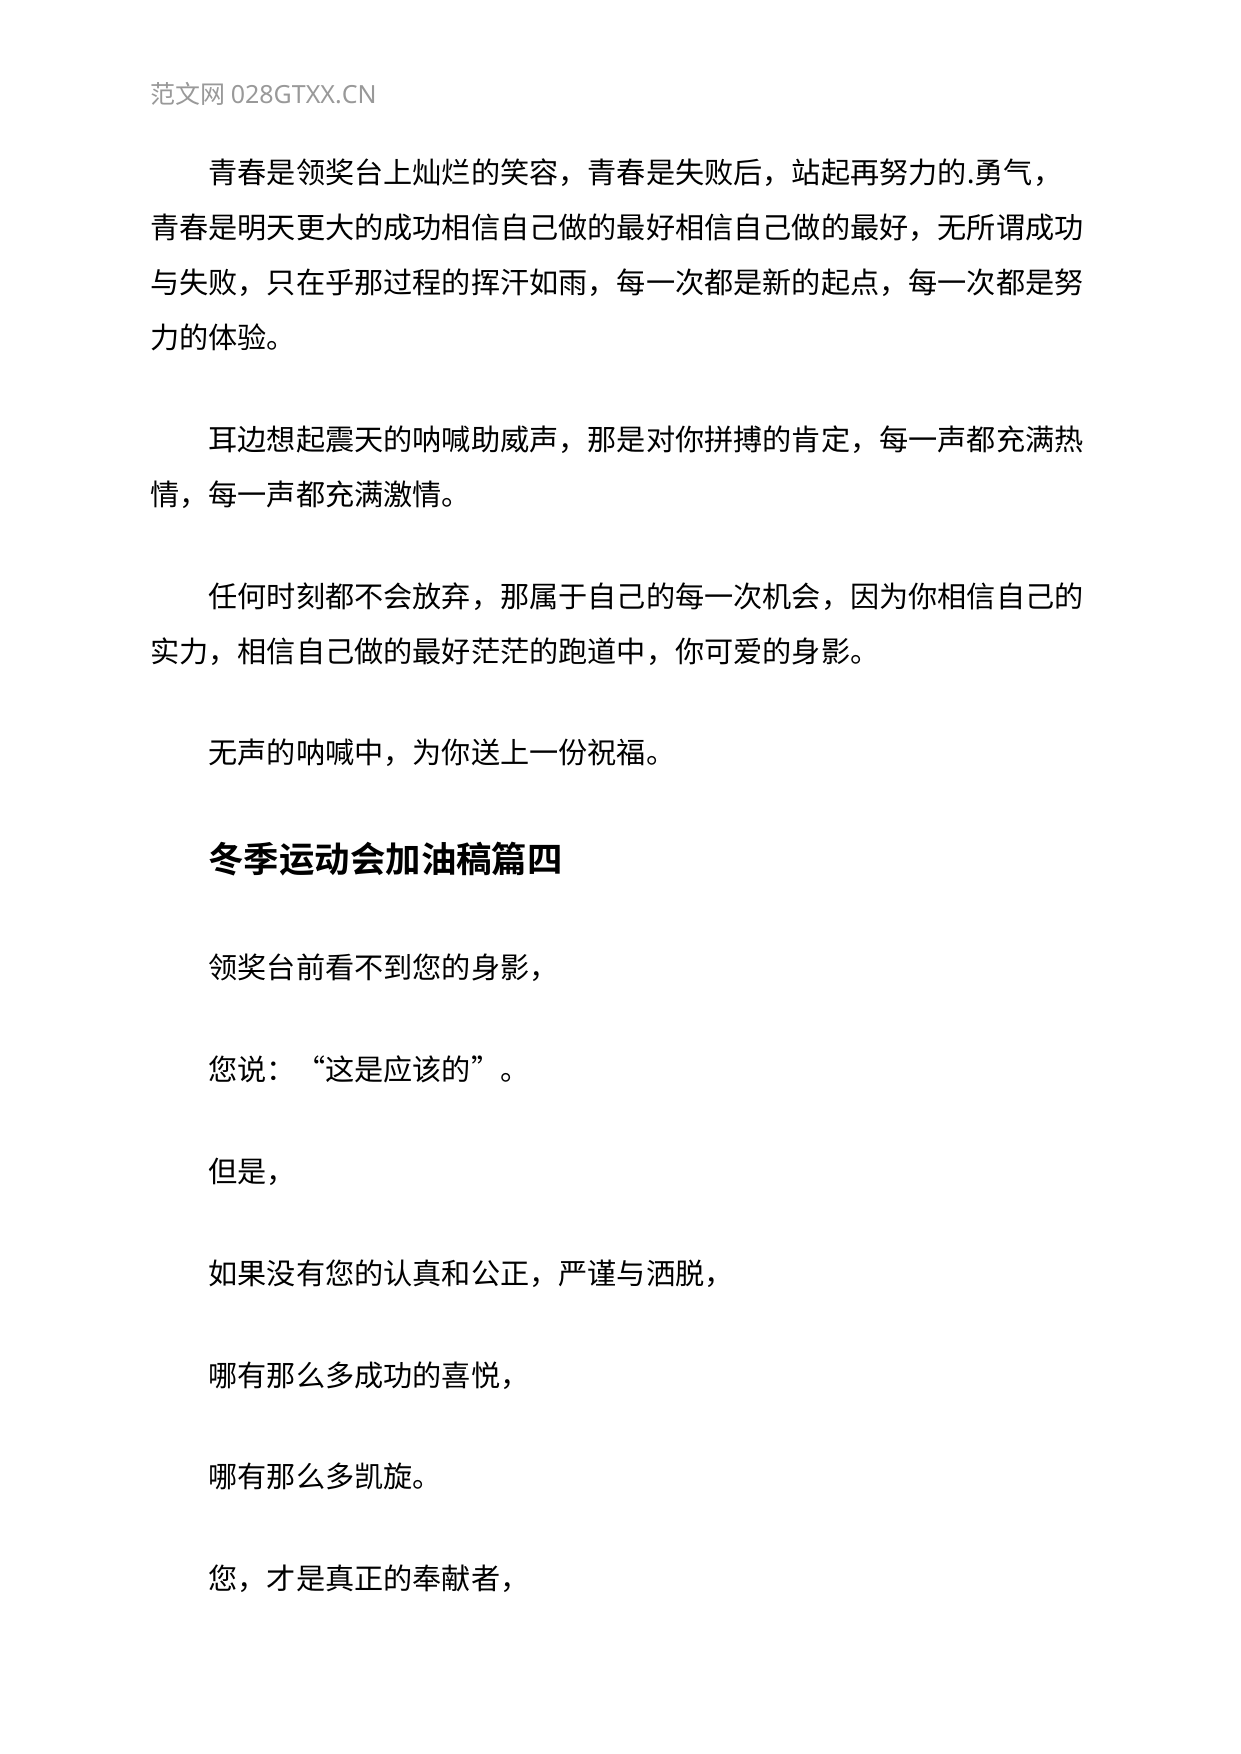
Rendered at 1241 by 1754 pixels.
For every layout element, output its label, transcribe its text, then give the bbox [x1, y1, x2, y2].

text 无声的呐喊中，为你送上一份祝福。 [150, 730, 1090, 772]
text 任何时刻都不会放弃，那属于自己的每一次机会，因为你相信自己的实力，相信自己做的最好茫茫的跑道中，你可爱的身影。 [150, 573, 1090, 670]
text 青春是领奖台上灿烂的笑容，青春是失败后，站起再努力的.勇气，青春是明天更大的成功相信自己做的最好相信自己做的最好，无所谓成功与失败，只在乎那过程的挥汗如雨，每一次都是新的起点，每一次都是努力的体验。 [150, 150, 1090, 357]
text 耳边想起震天的呐喊助威声，那是对你拼搏的肯定，每一声都充满热情，每一声都充满激情。 [150, 417, 1090, 514]
text 您说：“这是应该的”。 [150, 1047, 1090, 1089]
text 哪有那么多凯旋。 [150, 1454, 1090, 1496]
text 哪有那么多成功的喜悦， [150, 1352, 1090, 1394]
text 您，才是真正的奉献者， [150, 1556, 1090, 1598]
text 但是， [150, 1149, 1090, 1191]
text 领奖台前看不到您的身影， [150, 945, 1090, 987]
text 如果没有您的认真和公正，严谨与洒脱， [150, 1250, 1090, 1293]
text 冬季运动会加油稿篇四 [150, 832, 1090, 883]
